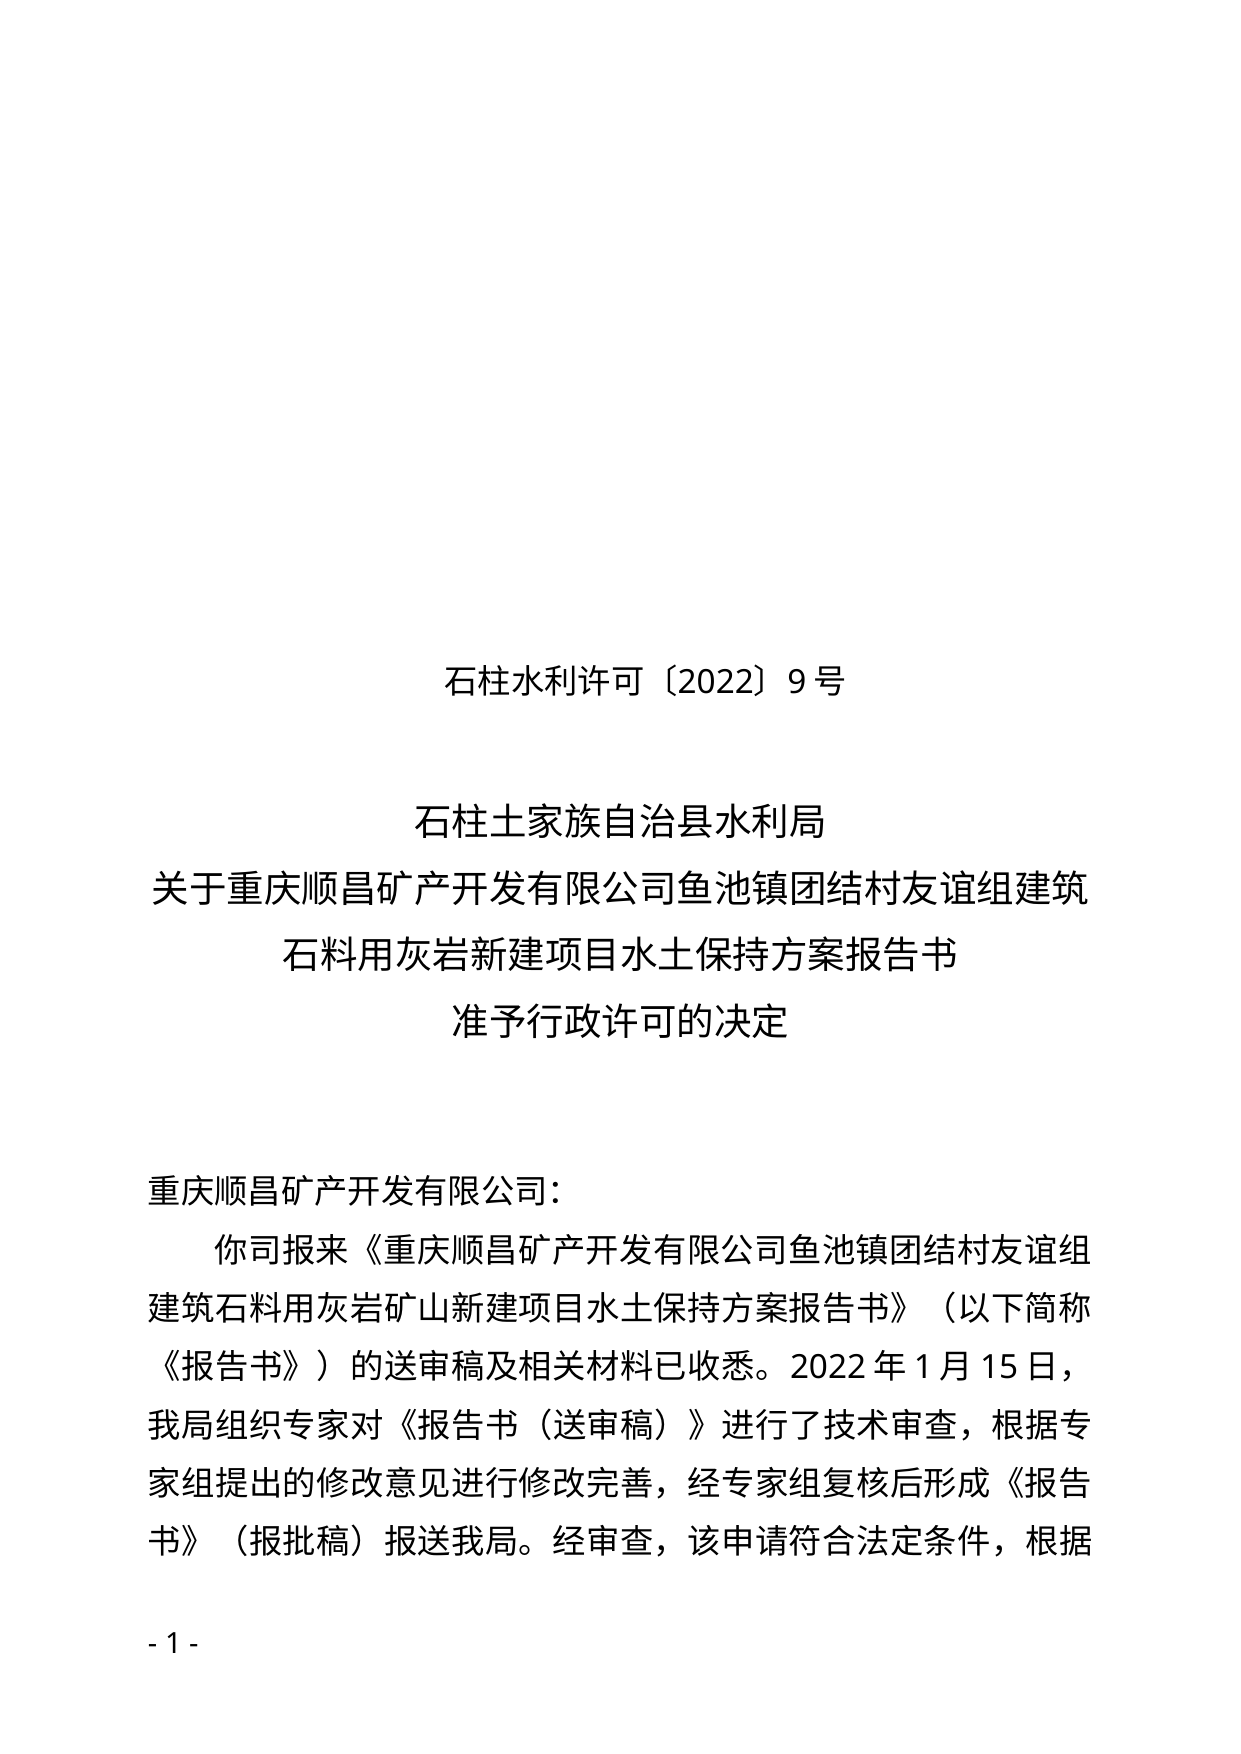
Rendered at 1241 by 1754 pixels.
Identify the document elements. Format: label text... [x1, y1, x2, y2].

text 石柱水利许可〔2022〕9号 [148, 647, 1092, 706]
text 石柱土家族自治县水利局 [148, 782, 1092, 849]
text 关于重庆顺昌矿产开发有限公司鱼池镇团结村友谊组建筑石料用灰岩新建项目水土保持方案报告书 [148, 849, 1092, 982]
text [148, 1216, 1092, 1566]
text 准予行政许可的决定 [148, 982, 1092, 1049]
text 重庆顺昌矿产开发有限公司： [148, 1157, 1092, 1216]
